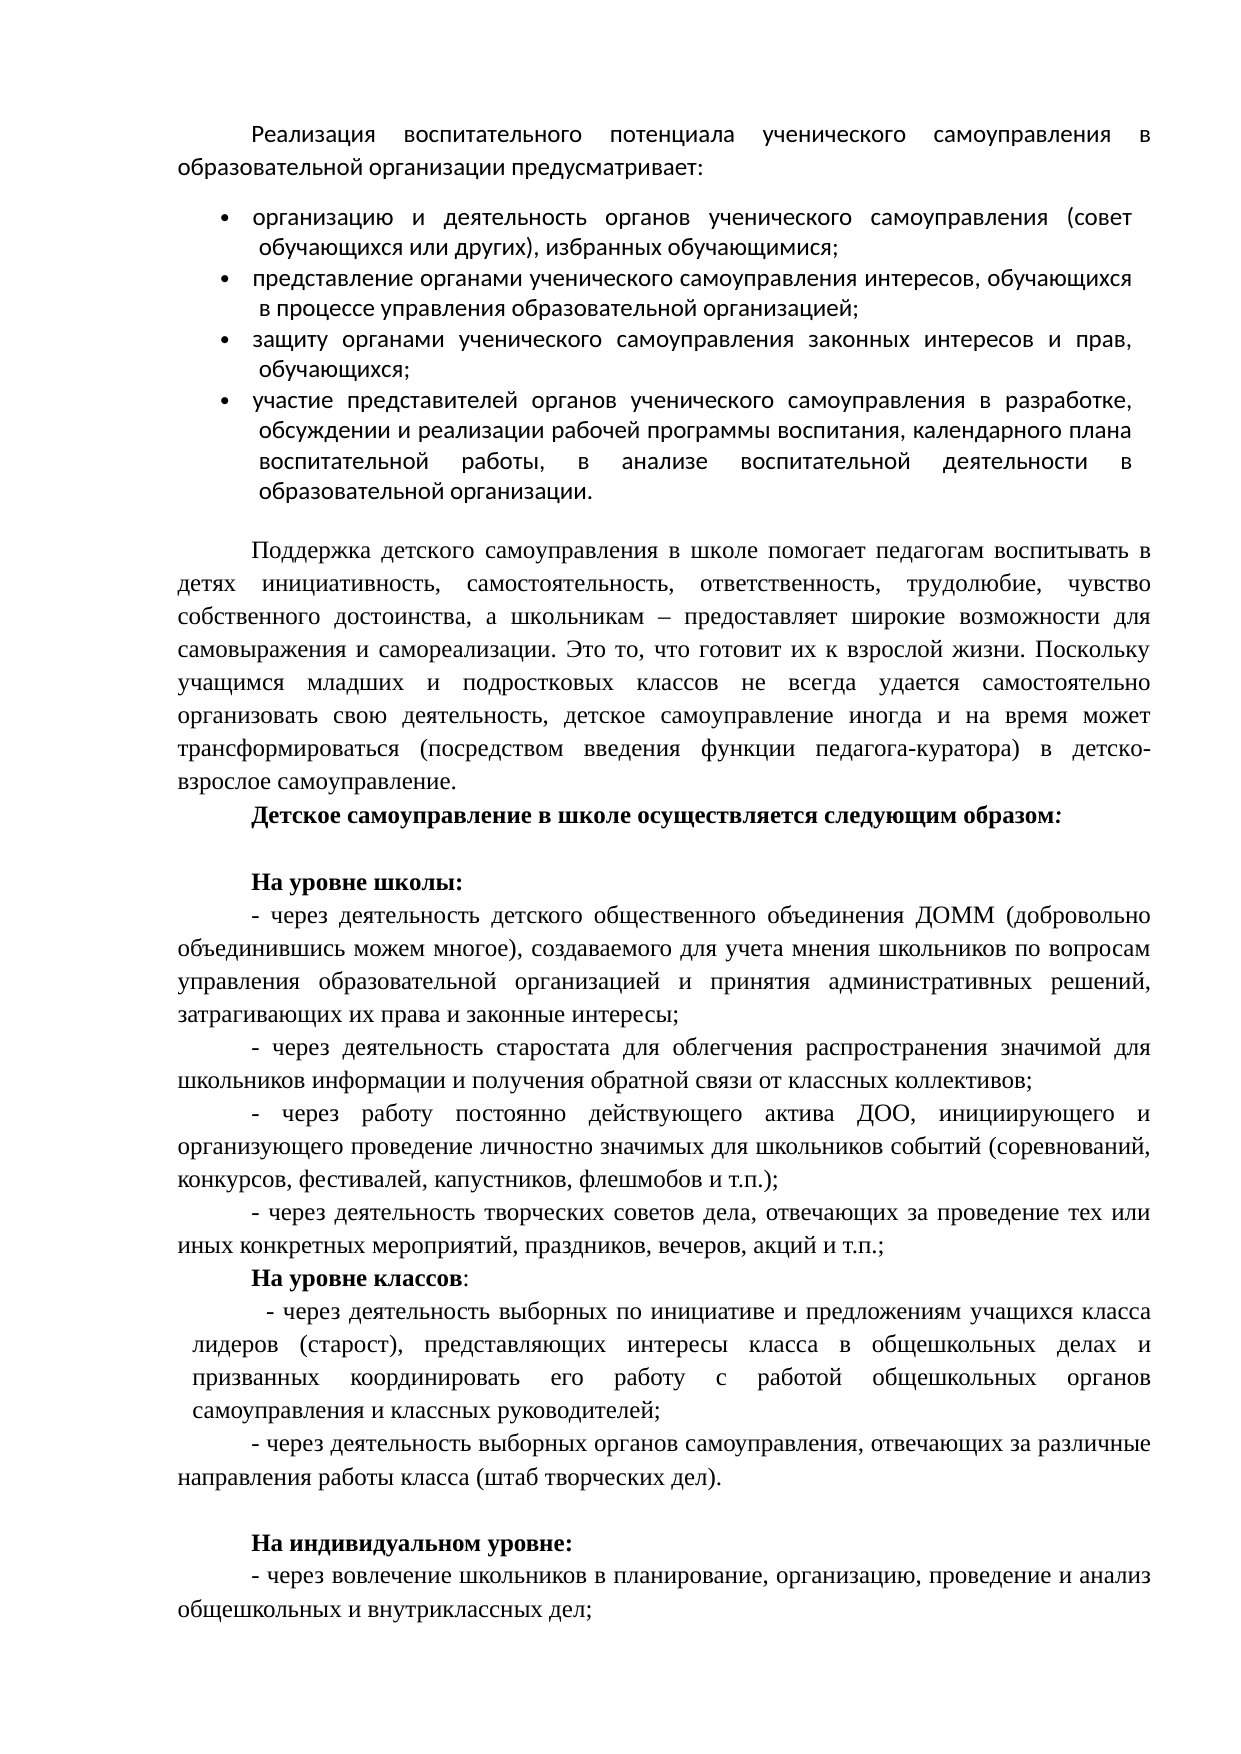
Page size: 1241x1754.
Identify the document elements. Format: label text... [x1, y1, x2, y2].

list - через вовлечение школьников в планирование, организацию, проведение и анализ общешкольных и внутриклассных дел; [177, 1561, 1152, 1622]
list На индивидуальном уровне: [177, 1528, 1152, 1556]
list - через деятельность выборных по инициативе и предложениям учащихся класса лидеров (старост), представляющих интересы класса в общешкольных делах и призванных координировать его работу с работой общешкольных органов самоуправления и классных руководителей; [192, 1296, 1152, 1424]
list представление органами ученического самоуправления интересов, обучающихся в процессе управления образовательной организацией; [221, 262, 1133, 323]
list участие представителей органов ученического самоуправления в разработке, обсуждении и реализации рабочей программы воспитания, календарного плана воспитательной работы, в анализе воспитательной деятельности в образовательной организации. [221, 384, 1133, 506]
list - через деятельность выборных органов самоуправления, отвечающих за различные направления работы класса (штаб творческих дел). [177, 1428, 1152, 1490]
list - через деятельность творческих советов дела, отвечающих за проведение тех или иных конкретных мероприятий, праздников, вечеров, акций и т.п.; [177, 1197, 1152, 1259]
text Поддержка детского самоуправления в школе помогает педагогам воспитывать в детях инициативность, самостоятельность, ответственность, трудолюбие, чувство собственного достоинства, а школьникам – предоставляет широкие возможности для самовыражения и самореализации. Это то, что готовит их к взрослой жизни. Поскольку учащимся младших и подростковых классов не всегда удается самостоятельно организовать свою деятельность, детское самоуправление иногда и на время может трансформироваться (посредством введения функции педагога-куратора) в детско-взрослое самоуправление. [177, 535, 1152, 795]
text На уровне классов: [177, 1263, 1152, 1292]
list - через деятельность старостата для облегчения распространения значимой для школьников информации и получения обратной связи от классных коллективов; [177, 1032, 1152, 1094]
text На уровне школы: [177, 867, 1152, 896]
list организацию и деятельность органов ученического самоуправления (совет обучающихся или других), избранных обучающимися; [221, 201, 1133, 262]
text Детское самоуправление в школе осуществляется следующим образом: [177, 799, 1152, 830]
list - через деятельность детского общественного объединения ДОММ (добровольно объединившись можем многое), создаваемого для учета мнения школьников по вопросам управления образовательной организацией и принятия административных решений, затрагивающих их права и законные интересы; [177, 900, 1152, 1028]
text Реализация воспитательного потенциала ученического самоуправления в образовательной организации предусматривает: [177, 118, 1152, 182]
list - через работу постоянно действующего актива ДОО, инициирующего и организующего проведение личностно значимых для школьников событий (соревнований, конкурсов, фестивалей, капустников, флешмобов и т.п.); [177, 1098, 1152, 1193]
list защиту органами ученического самоуправления законных интересов и прав, обучающихся; [221, 323, 1133, 384]
